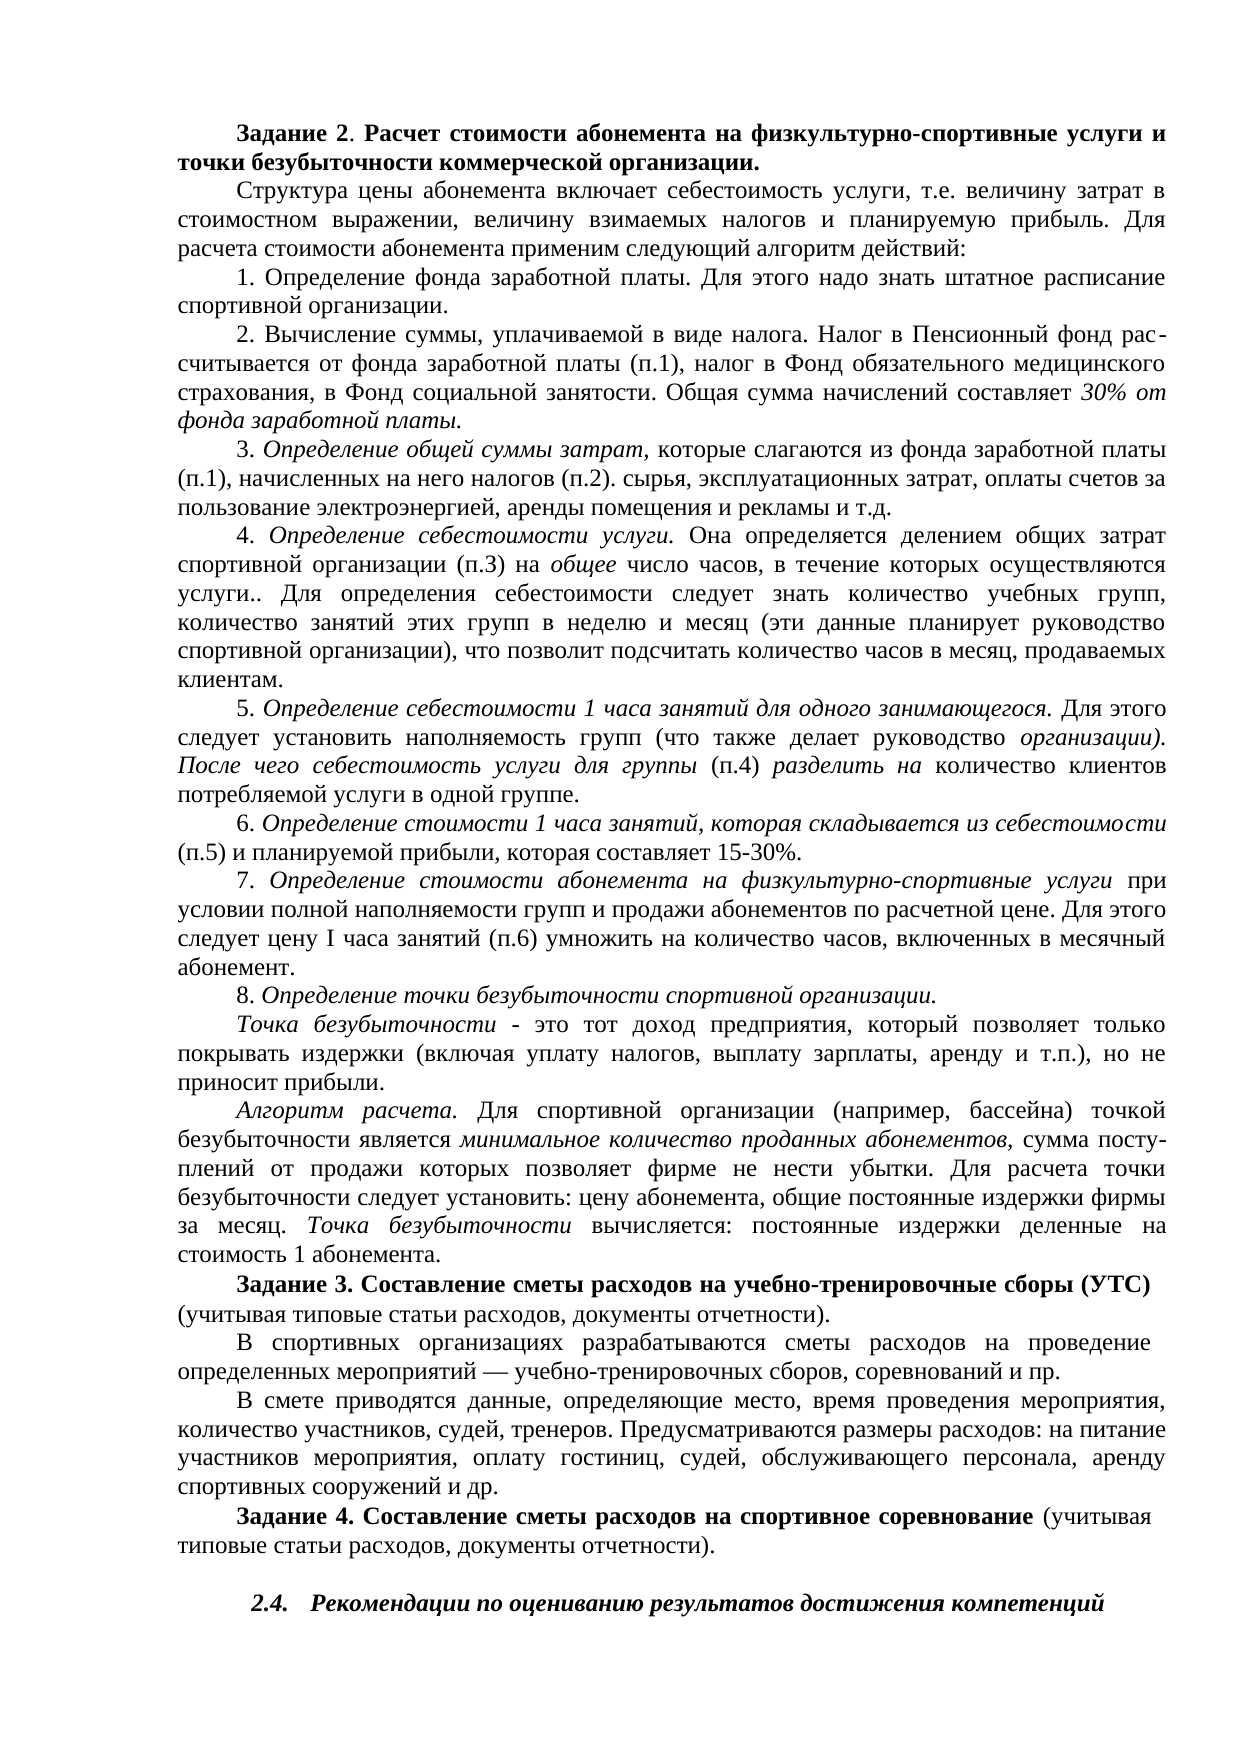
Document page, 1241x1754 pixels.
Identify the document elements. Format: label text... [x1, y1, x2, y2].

text 6. Определение стоимости 1 часа занятий, которая складывается из себестоимости (п.5) и планируемой прибыли, которая составляет 15-30%. [177, 808, 1167, 866]
text Алгоритм расчета. Для спортивной организации (например, бассейна) точкой безубыточности является минимальное количество проданных абонементов, сумма поступлений от продажи которых позволяет фирме не нести убытки. Для расчета точки безубыточности следует установить: цену абонемента, общие постоянные издержки фирмы за месяц. Точка безубыточности вычисляется: постоянные издержки деленные на стоимость 1 абонемента. [177, 1096, 1167, 1268]
text 1. Определение фонда заработной платы. Для этого надо знать штатное расписание спортивной организации. [177, 262, 1167, 319]
text 2. Вычисление суммы, уплачиваемой в виде налога. Налог в Пенсионный фонд рассчитывается от фонда заработной платы (п.1), налог в Фонд обязательного медицинского страхования, в Фонд социальной занятости. Общая сумма начислений составляет 30% от фонда заработной платы. [177, 319, 1167, 434]
text Задание 4. Составление сметы расходов на спортивное соревнование (учитывая типовые статьи расходов, документы отчетности). [177, 1500, 1152, 1559]
text В спортивных организациях разрабатываются сметы расходов на проведение определенных мероприятий — учебно-тренировочных сборов, соревнований и пр. [177, 1327, 1152, 1385]
text 4. Определение себестоимости услуги. Она определяется делением общих затрат спортивной организации (п.З) на общее число часов, в течение которых осуществляются услуги.. Для определения себестоимости следует знать количество учебных групп, количество занятий этих групп в неделю и месяц (эти данные планирует руководство спортивной организации), что позволит подсчитать количество часов в месяц, продаваемых клиентам. [177, 521, 1167, 693]
text Задание 3. Составление сметы расходов на учебно-тренировочные сборы (УТС) (учитывая типовые статьи расходов, документы отчетности). [177, 1268, 1152, 1327]
list Рекомендации по оцениванию результатов достижения компетенций [177, 1588, 1152, 1617]
text Структура цены абонемента включает себестоимость услуги, т.е. величину затрат в стоимостном выражении, величину взимаемых налогов и планируемую прибыль. Для расчета стоимости абонемента применим следующий алгоритм действий: [177, 176, 1167, 262]
text Точка безубыточности - это тот доход предприятия, который позволяет только покрывать издержки (включая уплату налогов, выплату зарплаты, аренду и т.п.), но не приносит прибыли. [177, 1009, 1167, 1096]
text В смете приводятся данные, определяющие место, время проведения мероприятия, количество участников, судей, тренеров. Предусматриваются размеры расходов: на питание участников мероприятия, оплату гостиниц, судей, обслуживающего персонала, аренду спортивных сооружений и др. [177, 1385, 1167, 1500]
text 7. Определение стоимости абонемента на физкультурно-спортивные услуги при условии полной наполняемости групп и продажи абонементов по расчетной цене. Для этого следует цену I часа занятий (п.6) умножить на количество часов, включенных в месячный абонемент. [177, 866, 1167, 981]
text 5. Определение себестоимости 1 часа занятий для одного занимающегося. Для этого следует установить наполняемость групп (что также делает руководство организации). После чего себестоимость услуги для группы (п.4) разделить на количество клиентов потребляемой услуги в одной группе. [177, 693, 1167, 808]
text 8. Определение точки безубыточности спортивной организации. [177, 981, 1167, 1009]
text 3. Определение общей суммы затрат, которые слагаются из фонда заработной платы (п.1), начисленных на него налогов (п.2). сырья, эксплуатационных затрат, оплаты счетов за пользование электроэнергией, аренды помещения и рекламы и т.д. [177, 434, 1167, 521]
text Задание 2. Расчет стоимости абонемента на физкультурно-спортивные услуги и точки безубыточности коммерческой организации. [177, 118, 1167, 176]
